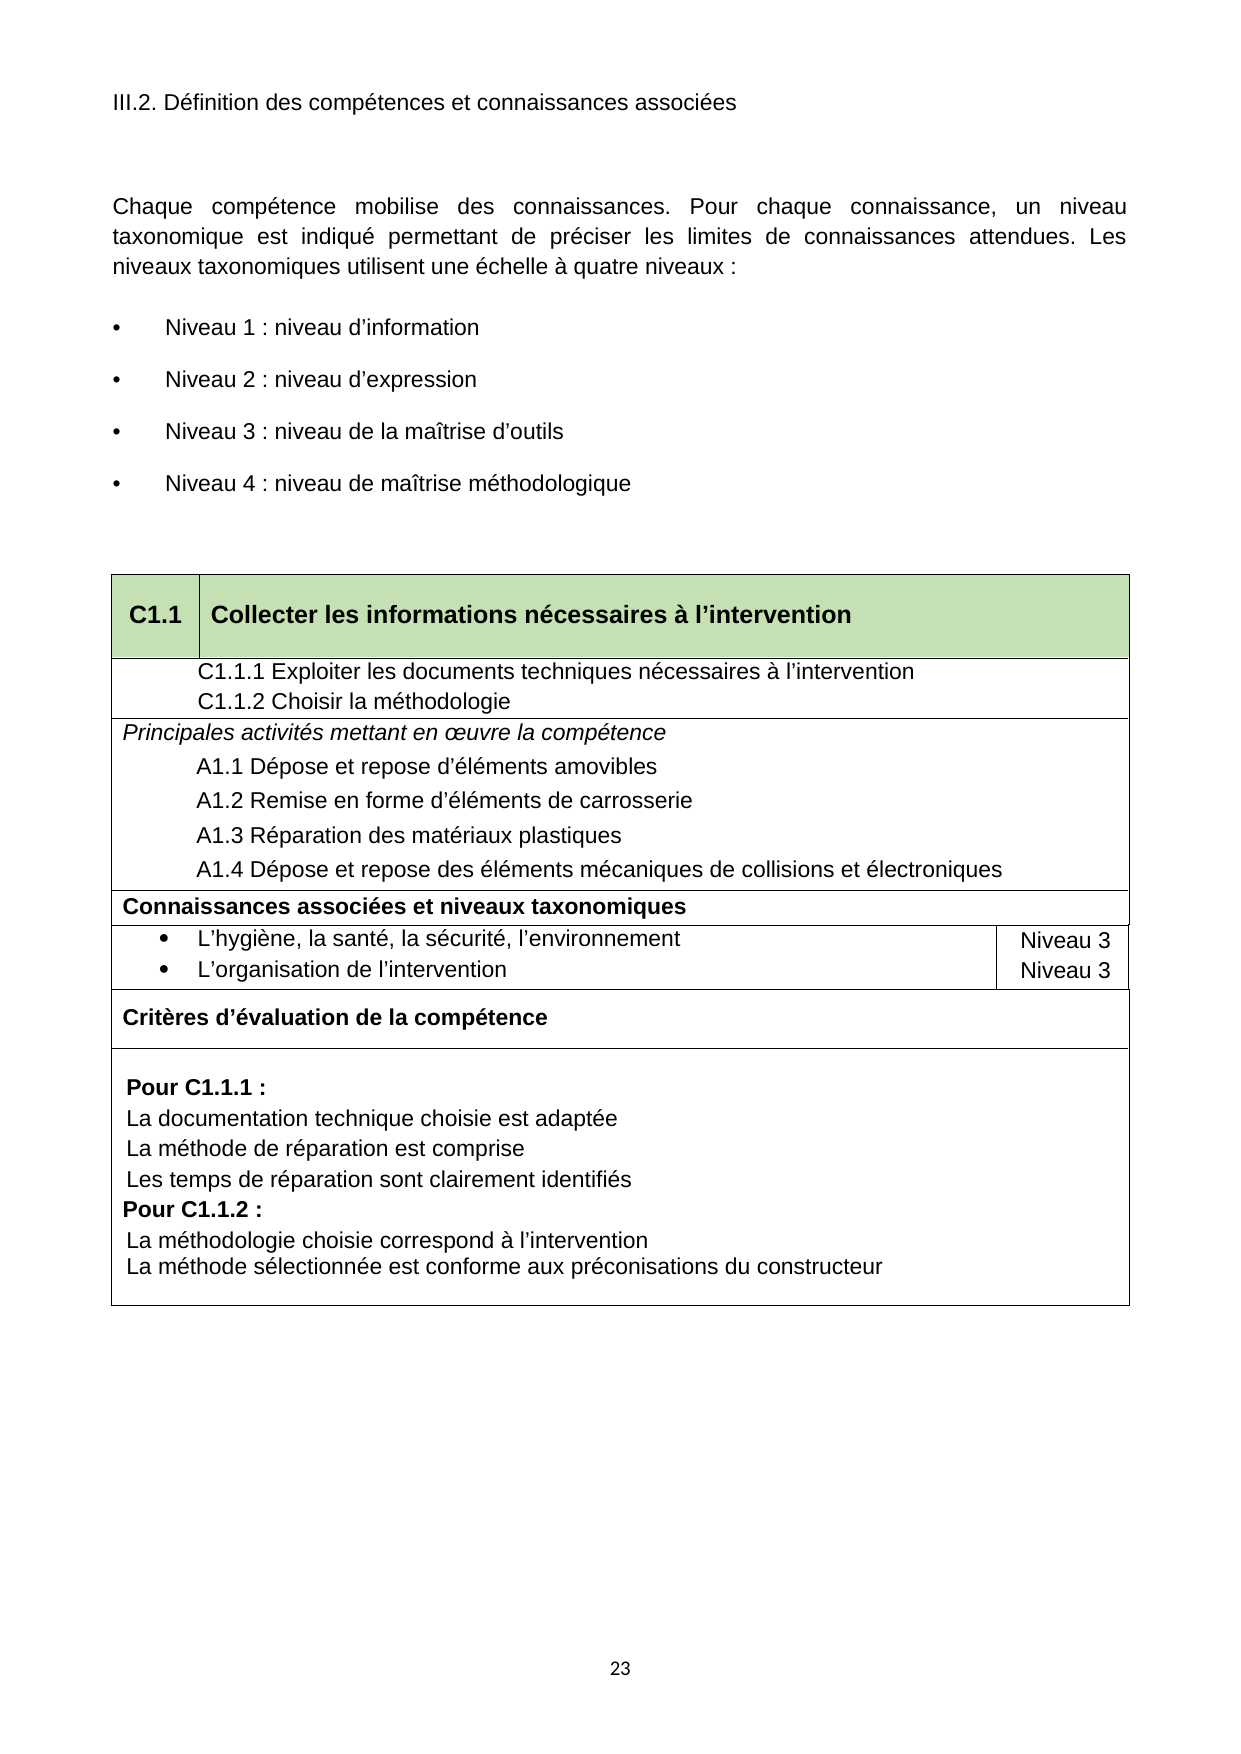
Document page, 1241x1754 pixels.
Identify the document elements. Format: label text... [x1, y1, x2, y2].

table_cell Pour C1.1.1 : La documentation technique choisie est adaptée La méthode de réparation est comprise Les temps de réparation sont clairement identifiés Pour C1.1.2 : La méthodologie choisie correspond à l’intervention La méthode sélectionnée est conforme aux préconisations du constructeur [112, 1048, 1129, 1304]
text Chaque compétence mobilise des connaissances. Pour chaque connaissance, un niveau taxonomique est indiqué permettant de préciser les limites de connaissances attendues. Les niveaux taxonomiques utilisent une échelle à quatre niveaux : [112, 193, 1128, 279]
table_cell Principales activités mettant en œuvre la compétence A1.1 Dépose et repose d’éléments amovibles A1.2 Remise en forme d’éléments de carrosserie A1.3 Réparation des matériaux plastiques A1.4 Dépose et repose des éléments mécaniques de collisions et électroniques [112, 718, 1129, 890]
text III.2. Définition des compétences et connaissances associées [112, 89, 1128, 115]
text • Niveau 2 : niveau d’expression [112, 366, 1128, 392]
text • Niveau 4 : niveau de maîtrise méthodologique [112, 470, 1128, 496]
text • Niveau 1 : niveau d’information [112, 314, 1128, 340]
table_cell L’hygiène, la santé, la sécurité, l’environnement L’organisation de l’intervention [112, 926, 996, 989]
table_cell Critères d’évaluation de la compétence [112, 990, 1129, 1048]
table_cell Connaissances associées et niveaux taxonomiques [112, 890, 1129, 925]
table_cell C1.1.1 Exploiter les documents techniques nécessaires à l’intervention C1.1.2 Choisir la méthodologie [112, 658, 1129, 718]
table_cell Niveau 3 Niveau 3 [997, 926, 1128, 989]
text • Niveau 3 : niveau de la maîtrise d’outils [112, 418, 1128, 444]
table_header Collecter les informations nécessaires à l’intervention [200, 575, 1129, 657]
table_header C1.1 [112, 575, 199, 657]
